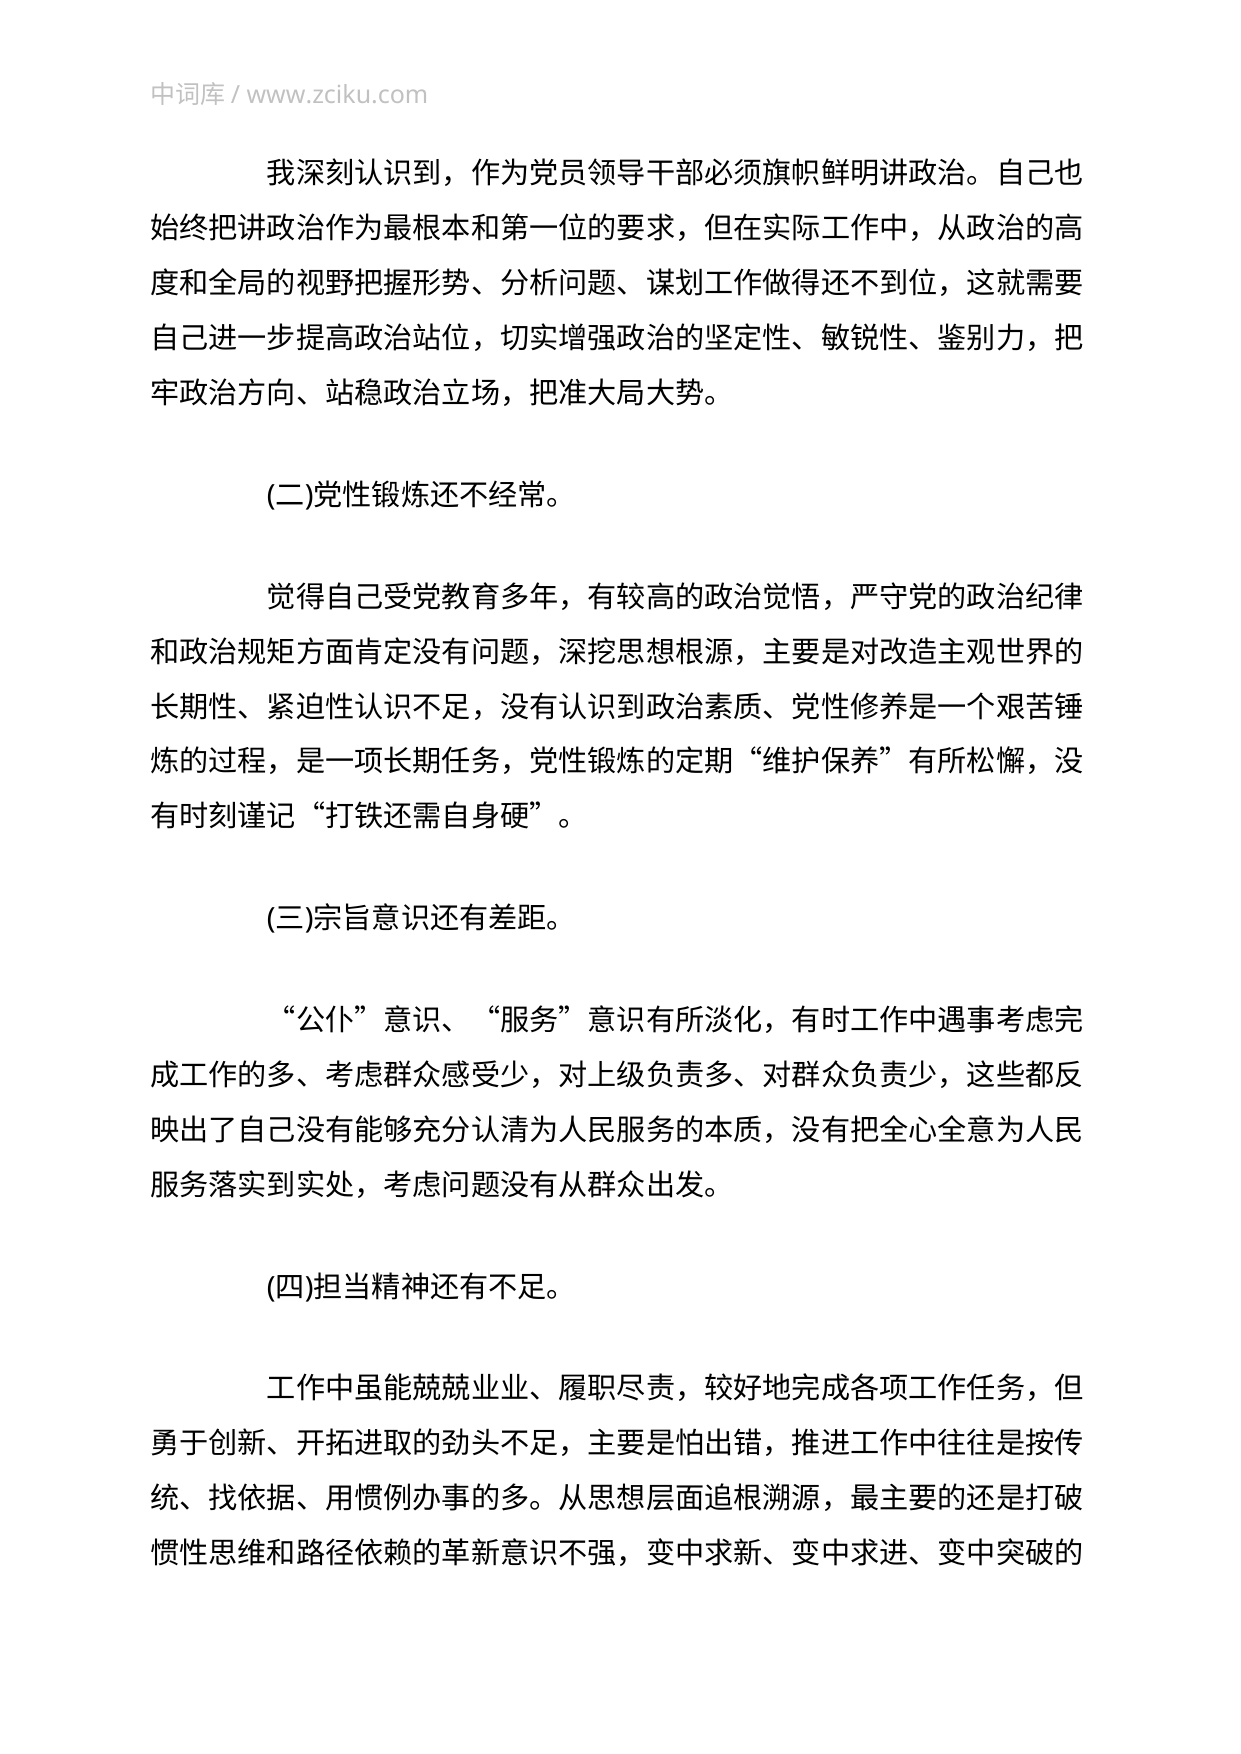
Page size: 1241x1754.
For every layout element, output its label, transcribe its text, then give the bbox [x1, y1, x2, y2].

text (四)担当精神还有不足。 [150, 1263, 1090, 1306]
text (三)宗旨意识还有差距。 [150, 895, 1090, 937]
text “公仆”意识、“服务”意识有所淡化，有时工作中遇事考虑完成工作的多、考虑群众感受少，对上级负责多、对群众负责少，这些都反映出了自己没有能够充分认清为人民服务的本质，没有把全心全意为人民服务落实到实处，考虑问题没有从群众出发。 [150, 997, 1090, 1204]
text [150, 1365, 1090, 1572]
text (二)党性锻炼还不经常。 [150, 471, 1090, 514]
text 觉得自己受党教育多年，有较高的政治觉悟，严守党的政治纪律和政治规矩方面肯定没有问题，深挖思想根源，主要是对改造主观世界的长期性、紧迫性认识不足，没有认识到政治素质、党性修养是一个艰苦锤炼的过程，是一项长期任务，党性锻炼的定期“维护保养”有所松懈，没有时刻谨记“打铁还需自身硬”。 [150, 573, 1090, 835]
text 我深刻认识到，作为党员领导干部必须旗帜鲜明讲政治。自己也始终把讲政治作为最根本和第一位的要求，但在实际工作中，从政治的高度和全局的视野把握形势、分析问题、谋划工作做得还不到位，这就需要自己进一步提高政治站位，切实增强政治的坚定性、敏锐性、鉴别力，把牢政治方向、站稳政治立场，把准大局大势。 [150, 150, 1090, 412]
